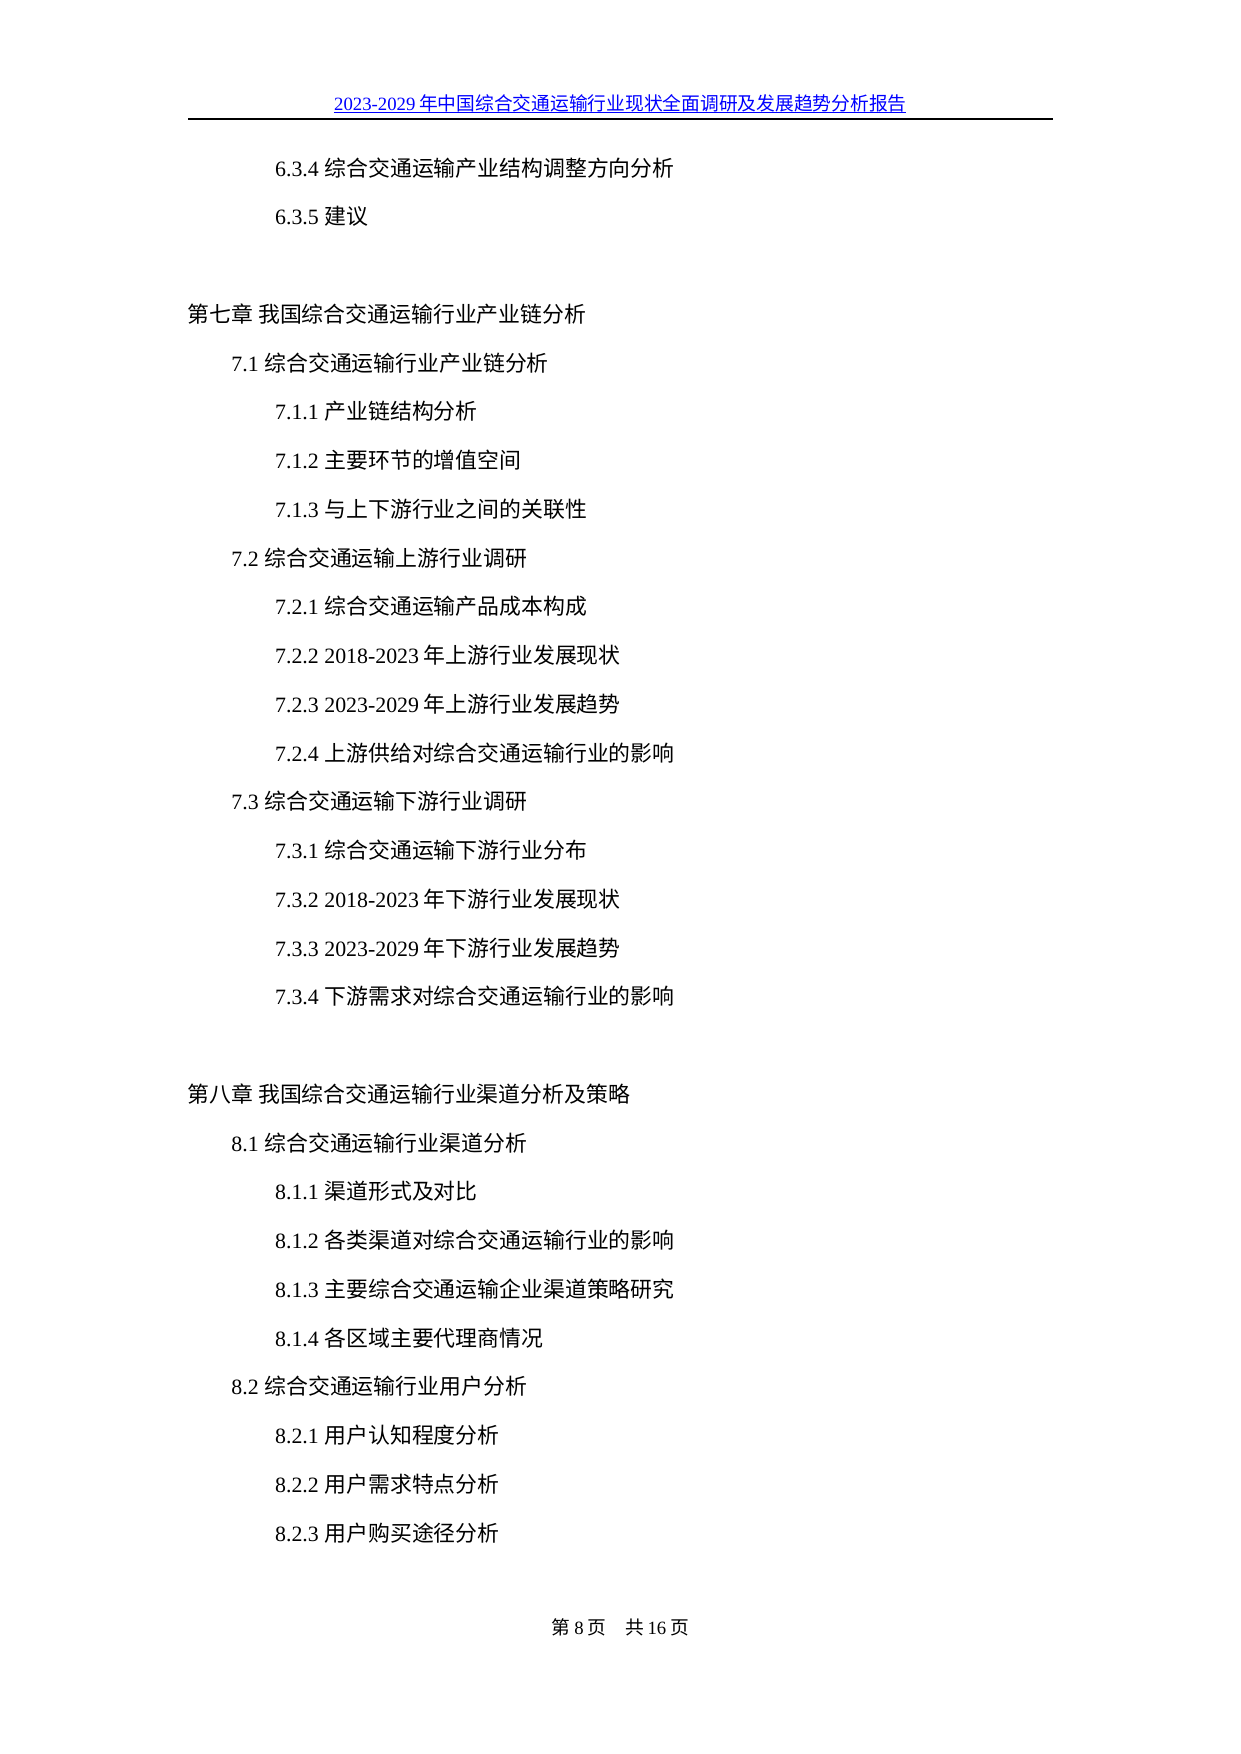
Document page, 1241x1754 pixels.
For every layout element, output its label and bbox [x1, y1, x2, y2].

text [187, 150, 1053, 1548]
